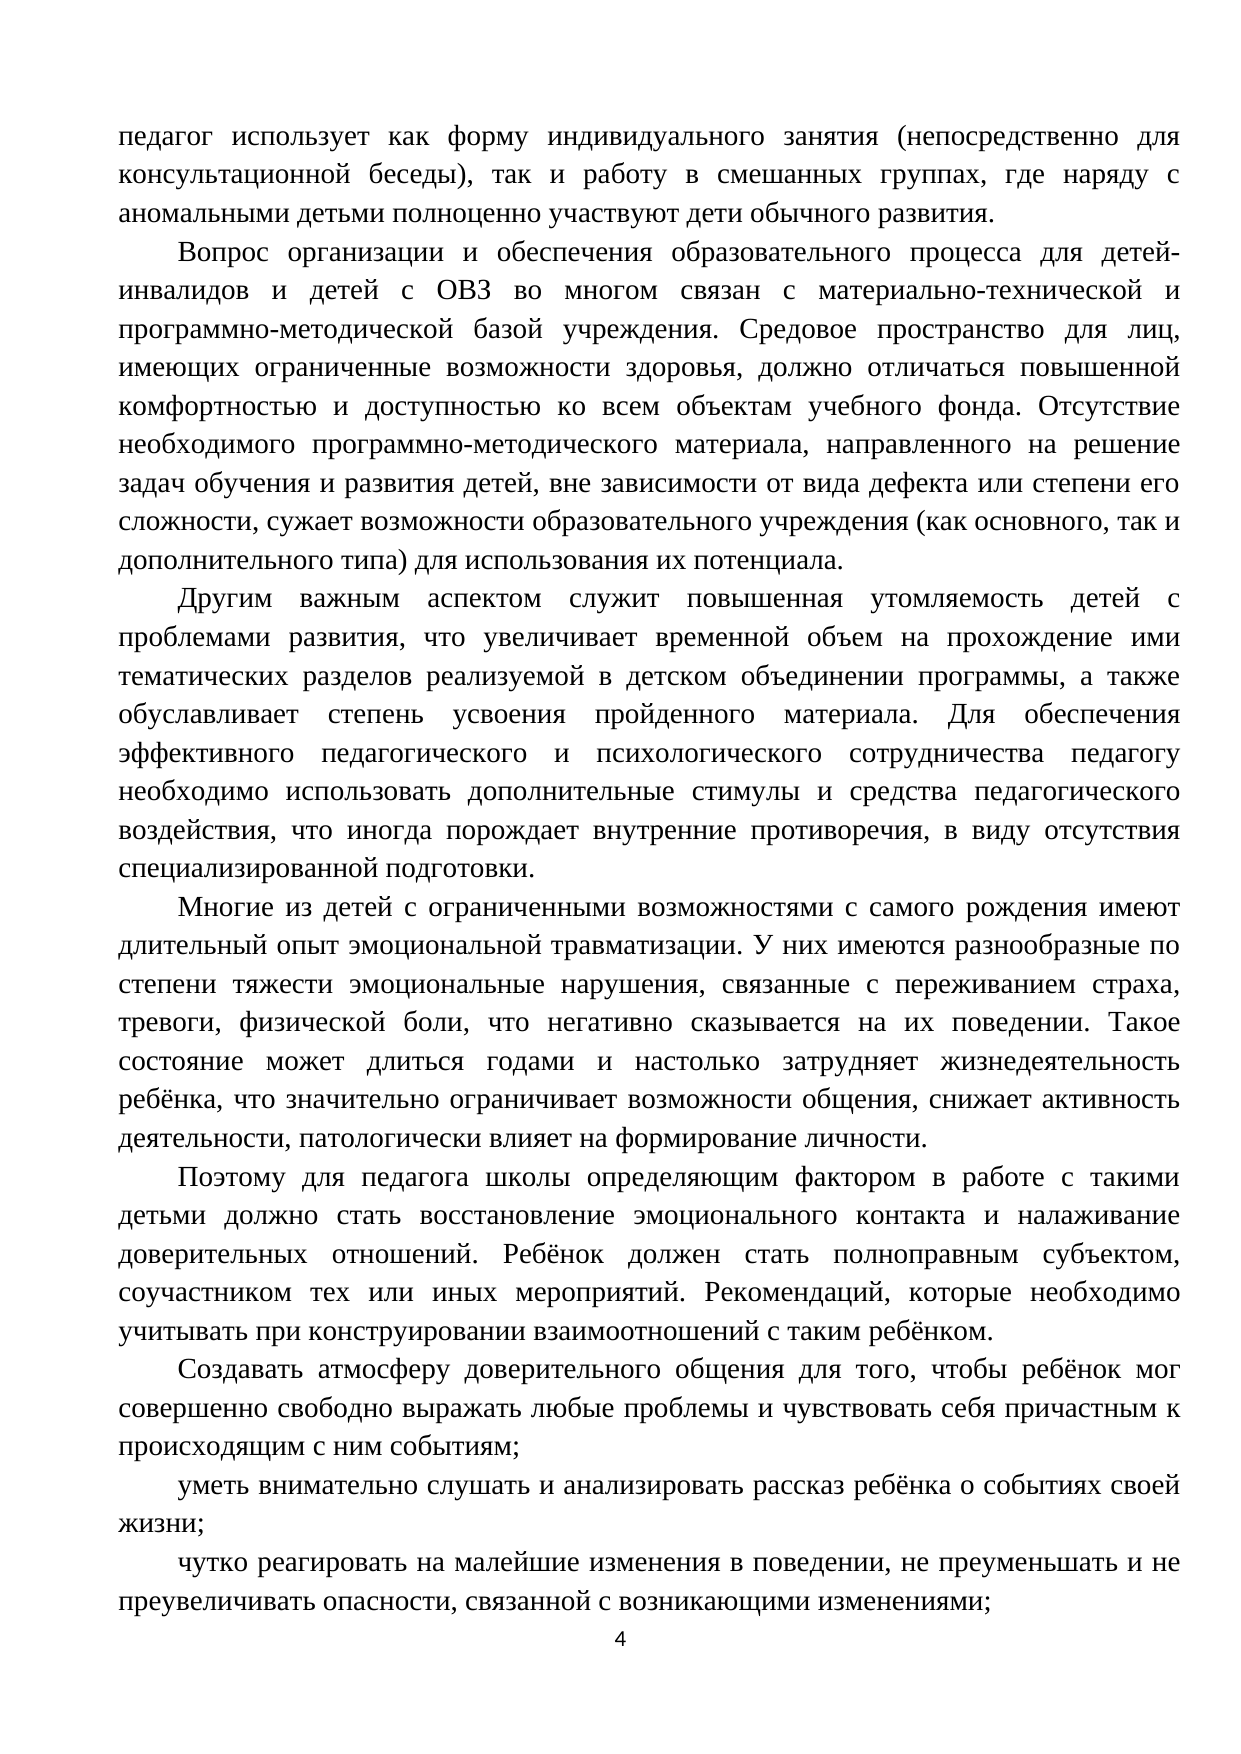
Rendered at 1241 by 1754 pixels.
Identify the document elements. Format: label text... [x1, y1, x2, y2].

text чутко реагировать на малейшие изменения в поведении, не преуменьшать и не преувеличивать опасности, связанной с возникающими изменениями; [118, 1544, 1181, 1616]
text Вопрос организации и обеспечения образовательного процесса для детей-инвалидов и детей с ОВЗ во многом связан с материально-технической и программно-методической базой учреждения. Средовое пространство для лиц, имеющих ограниченные возможности здоровья, должно отличаться повышенной комфортностью и доступностью ко всем объектам учебного фонда. Отсутствие необходимого программно-методического материала, направленного на решение задач обучения и развития детей, вне зависимости от вида дефекта или степени его сложности, сужает возможности образовательного учреждения (как основного, так и дополнительного типа) для использования их потенциала. [118, 234, 1181, 576]
text Многие из детей с ограниченными возможностями с самого рождения имеют длительный опыт эмоциональной травматизации. У них имеются разнообразные по степени тяжести эмоциональные нарушения, связанные с переживанием страха, тревоги, физической боли, что негативно сказывается на их поведении. Такое состояние может длиться годами и настолько затрудняет жизнедеятельность ребёнка, что значительно ограничивает возможности общения, снижает активность деятельности, патологически влияет на формирование личности. [118, 889, 1181, 1154]
text Другим важным аспектом служит повышенная утомляемость детей с проблемами развития, что увеличивает временной объем на прохождение ими тематических разделов реализуемой в детском объединении программы, а также обуславливает степень усвоения пройденного материала. Для обеспечения эффективного педагогического и психологического сотрудничества педагогу необходимо использовать дополнительные стимулы и средства педагогического воздействия, что иногда порождает внутренние противоречия, в виду отсутствия специализированной подготовки. [118, 581, 1181, 884]
text уметь внимательно слушать и анализировать рассказ ребёнка о событиях своей жизни; [118, 1467, 1181, 1539]
text Поэтому для педагога школы определяющим фактором в работе с такими детьми должно стать восстановление эмоционального контакта и налаживание доверительных отношений. Ребёнок должен стать полноправным субъектом, соучастником тех или иных мероприятий. Рекомендаций, которые необходимо учитывать при конструировании взаимоотношений с таким ребёнком. [118, 1159, 1181, 1346]
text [118, 118, 1181, 229]
text Создавать атмосферу доверительного общения для того, чтобы ребёнок мог совершенно свободно выражать любые проблемы и чувствовать себя причастным к происходящим с ним событиям; [118, 1351, 1181, 1462]
